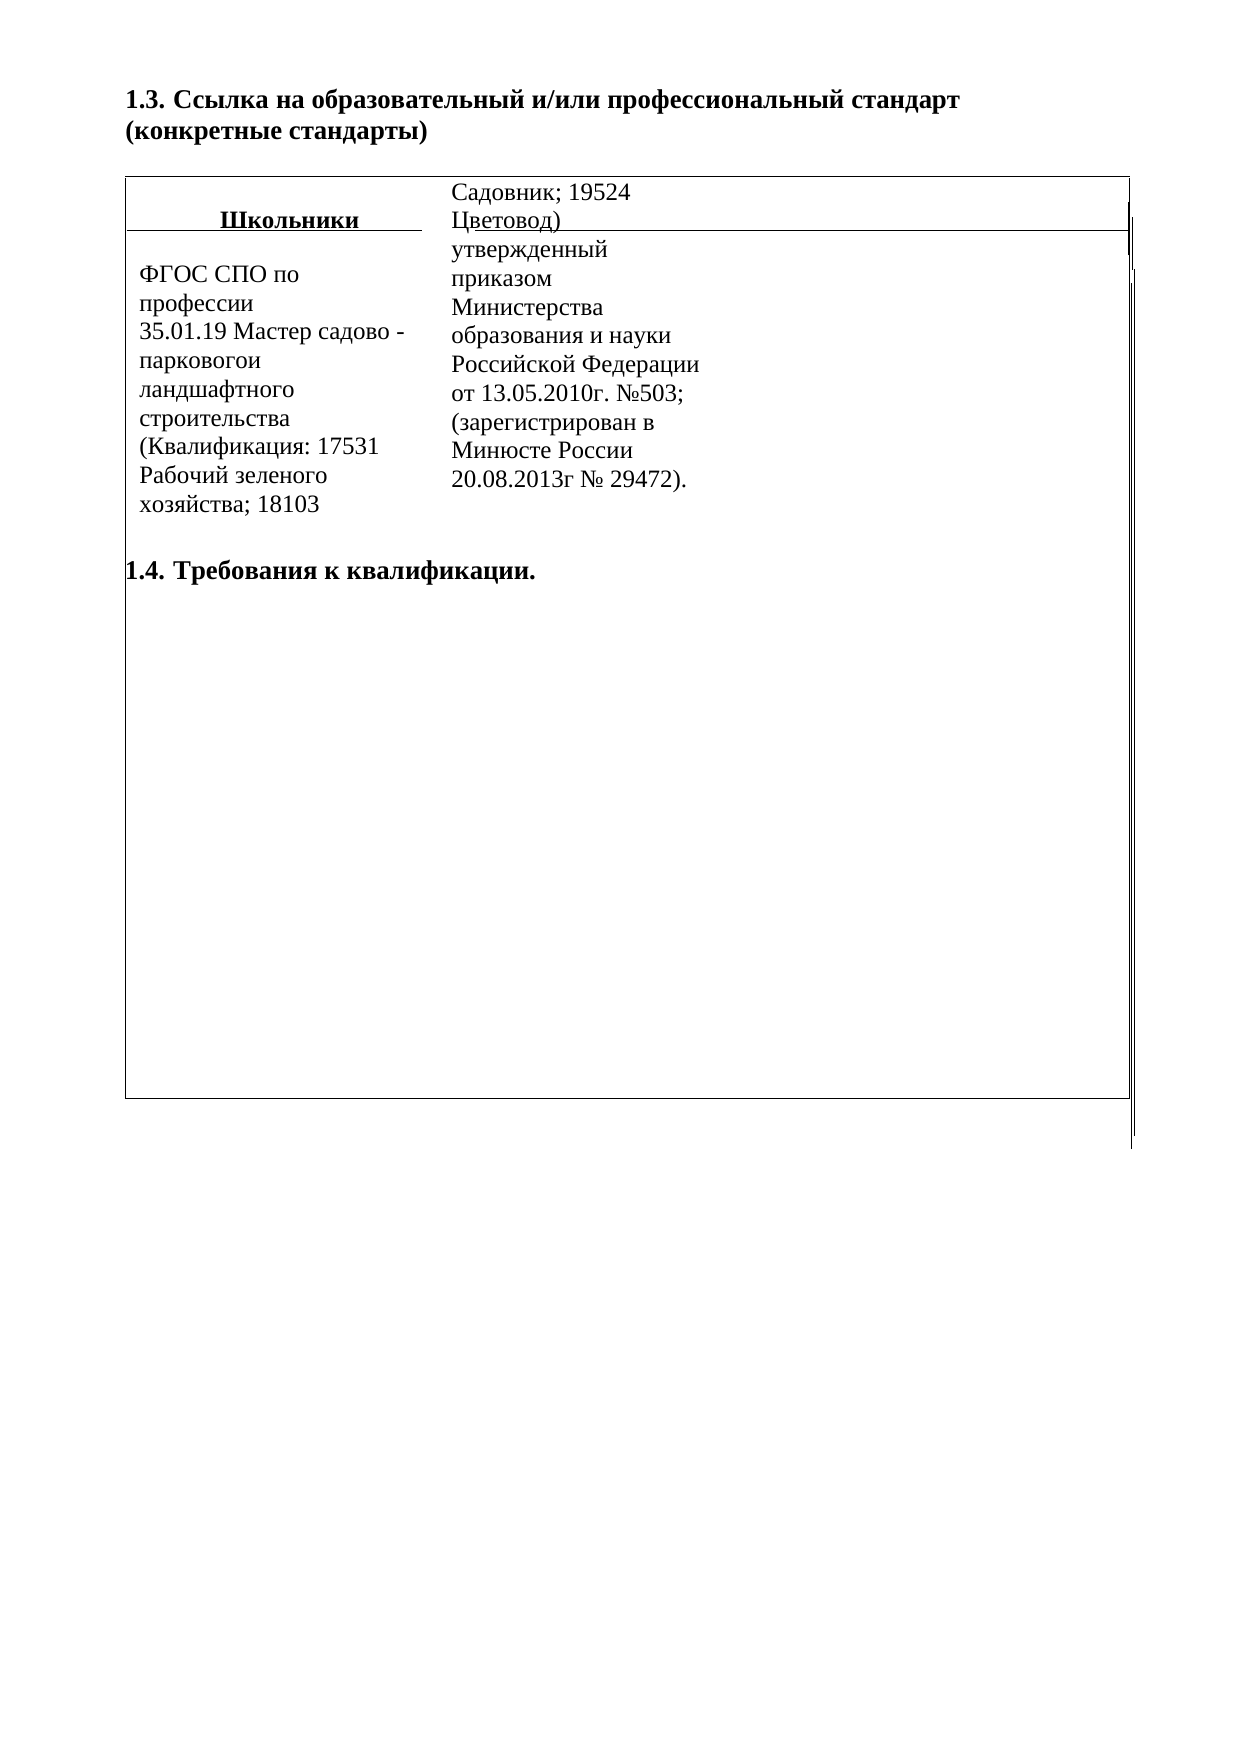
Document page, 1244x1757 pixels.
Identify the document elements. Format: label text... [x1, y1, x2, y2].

text ФГОС СПО по профессии [139, 259, 306, 316]
text 35.01.19 Мастер садово -парковогои ландшафтного строительства (Квалификация: 17531 Рабочий зеленого хозяйства; 18103 Садовник; 19524 Цветовод) утвержденный приказом Министерства образования и науки Российской Федерации от 13.05.2010г. №503; (зарегистрирован в Минюсте России 20.08.2013г № 29472). [451, 177, 706, 493]
text 1.4. Требования к квалификации. [125, 554, 1157, 585]
text Школьники [220, 177, 407, 233]
text 1.3. Ссылка на образовательный и/или профессиональный стандарт (конкретные стандарты) [125, 83, 973, 145]
text 35.01.19 Мастер садово -парковогои ландшафтного строительства (Квалификация: 17531 Рабочий зеленого хозяйства; 18103 Садовник; 19524 Цветовод) утвержденный приказом Министерства образования и науки Российской Федерации от 13.05.2010г. №503; (зарегистрирован в Минюсте России 20.08.2013г № 29472). [139, 316, 411, 518]
